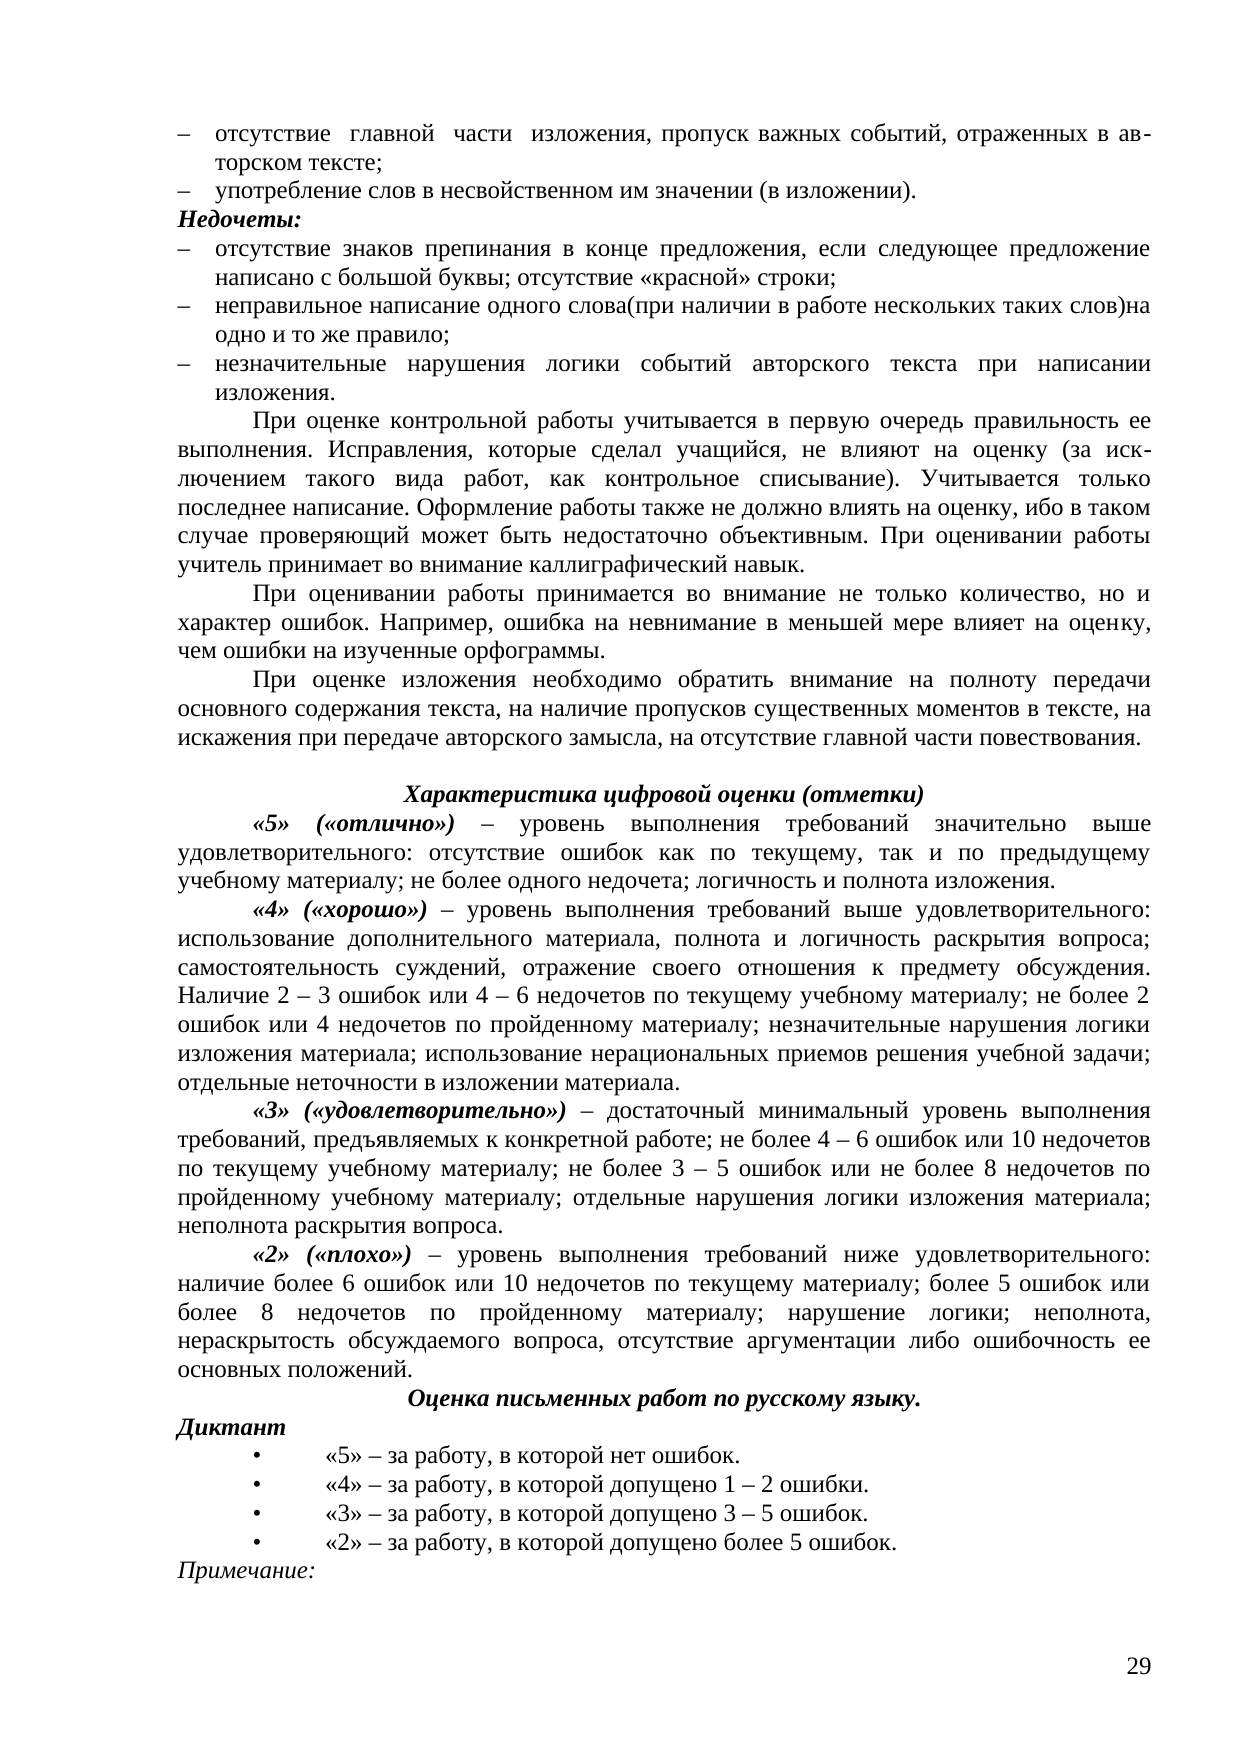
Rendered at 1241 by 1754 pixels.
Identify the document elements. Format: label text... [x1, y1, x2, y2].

text «2» («плохо») – уровень выполнения требований ниже удовлетворительного: наличие более 6 ошибок или 10 недочетов по текущему материалу; более 5 ошибок или более 8 недочетов по пройденному материалу; нарушение логики; неполнота, нераскрытость обсуждаемого вопроса, отсутствие аргументации либо ошибочность ее основных положений. [177, 1239, 1152, 1383]
text Характеристика цифровой оценки (отметки) [177, 779, 1152, 808]
text При оценке изложения необходимо обратить внимание на полноту передачи основного содержания текста, на наличие пропусков существенных моментов в тексте, на искажения при передаче авторского замысла, на отсутствие главной части повествования. [177, 664, 1152, 751]
text Примечание: [177, 1556, 1152, 1584]
list незначительные нарушения логики событий авторского текста при написании изложения. [177, 348, 1152, 406]
list «4» – за работу, в которой допущено 1 – 2 ошибки. [177, 1469, 1152, 1498]
text При оценке контрольной работы учитывается в первую очередь правильность ее выполнения. Исправления, которые сделал учащийся, не влияют на оценку (за исключением такого вида работ, как контрольное списывание). Учитывается только последнее написание. Оформление работы также не должно влиять на оценку, ибо в таком случае проверяющий может быть недостаточно объективным. При оценивании работы учитель принимает во внимание каллиграфический навык. [177, 406, 1152, 578]
list «3» – за работу, в которой допущено 3 – 5 ошибок. [177, 1498, 1152, 1527]
text При оценивании работы принимается во внимание не только количество, но и характер ошибок. Например, ошибка на невнимание в меньшей мере влияет на оценку, чем ошибки на изученные орфограммы. [177, 578, 1152, 664]
text «5» («отлично») – уровень выполнения требований значительно выше удовлетворительного: отсутствие ошибок как по текущему, так и по предыдущему учебному материалу; не более одного недочета; логичность и полнота изложения. [177, 808, 1152, 894]
subtitle Диктант [177, 1412, 1152, 1441]
list отсутствие главной части изложения, пропуск важных событий, отраженных в авторском тексте; [177, 118, 1151, 176]
list «2» – за работу, в которой допущено более 5 ошибок. [177, 1527, 1152, 1556]
list отсутствие знаков препинания в конце предложения, если следующее предложение написано с большой буквы; отсутствие «красной» строки; [177, 233, 1151, 291]
text «4» («хорошо») – уровень выполнения требований выше удовлетворительного: использование дополнительного материала, полнота и логичность раскрытия вопроса; самостоятельность суждений, отражение своего отношения к предмету обсуждения. Наличие 2 – 3 ошибок или 4 – 6 недочетов по текущему учебному материалу; не более 2 ошибок или 4 недочетов по пройденному материалу; незначительные нарушения логики изложения материала; использование нерациональных приемов решения учебной задачи; отдельные неточности в изложении материала. [177, 894, 1152, 1096]
text Недочеты: [177, 204, 1151, 233]
text «3» («удовлетворительно») – достаточный минимальный уровень выполнения требований, предъявляемых к конкретной работе; не более 4 – 6 ошибок или 10 недочетов по текущему учебному материалу; не более 3 – 5 ошибок или не более 8 недочетов по пройденному учебному материалу; отдельные нарушения логики изложения материала; неполнота раскрытия вопроса. [177, 1096, 1152, 1239]
list «5» – за работу, в которой нет ошибок. [177, 1441, 1152, 1469]
text Оценка письменных работ по русскому языку. [177, 1383, 1152, 1412]
list неправильное написание одного слова(при наличии в работе нескольких таких слов)на одно и то же правило; [177, 291, 1152, 348]
list употребление слов в несвойственном им значении (в изложении). [177, 176, 1151, 204]
